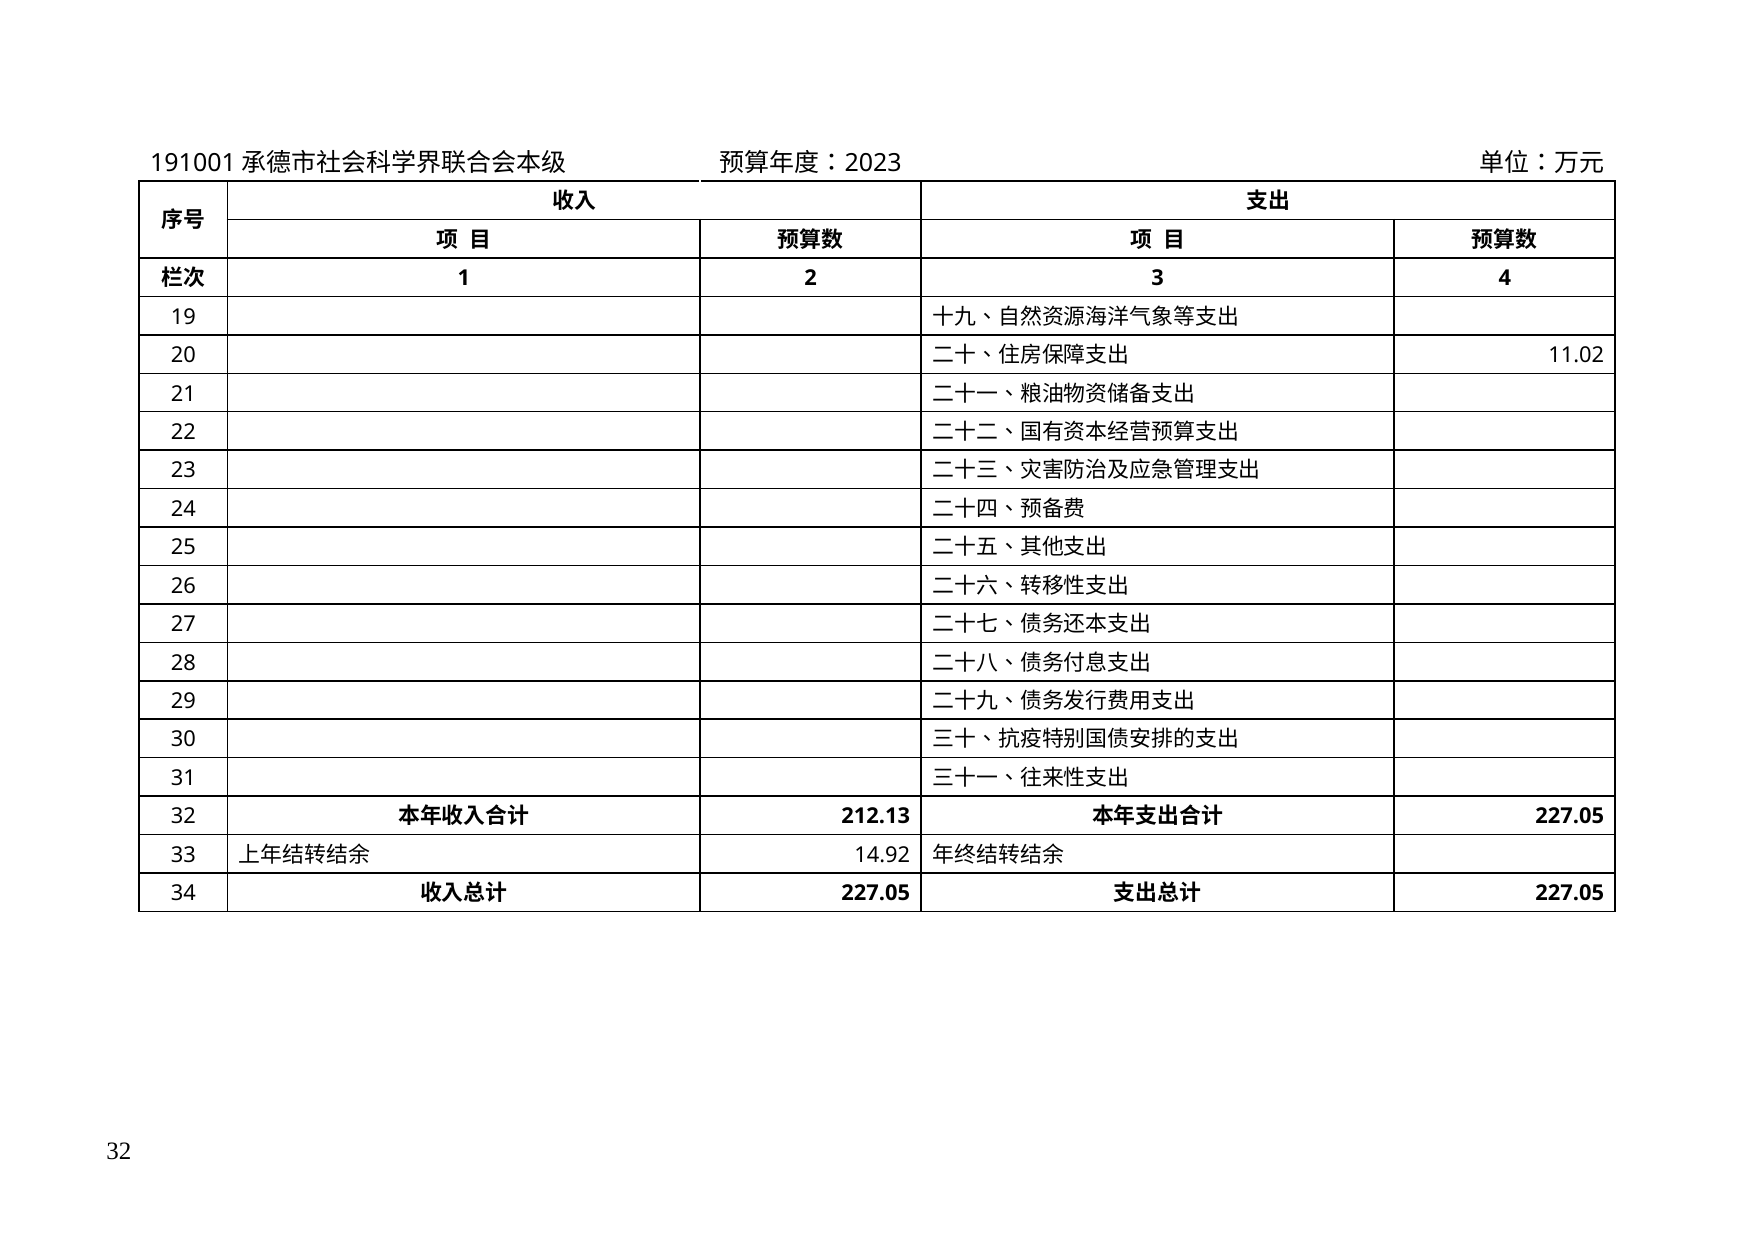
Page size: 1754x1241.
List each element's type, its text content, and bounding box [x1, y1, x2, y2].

table_cell 28 [140, 643, 227, 680]
table_cell [1395, 297, 1614, 334]
table_cell 收入 [228, 182, 920, 219]
table_cell [228, 336, 699, 372]
table_cell 二十七、债务还本支出 [922, 605, 1393, 641]
table_cell 二十九、债务发行费用支出 [922, 682, 1393, 718]
table_cell [701, 451, 920, 488]
table_cell 227.05 [1395, 797, 1614, 834]
table_cell [228, 682, 699, 718]
table_cell 栏次 [140, 259, 227, 296]
table_cell [701, 412, 920, 449]
table_cell 14.92 [701, 835, 920, 872]
table_cell 预算数 [1395, 220, 1614, 257]
table_cell 27 [140, 605, 227, 641]
table_cell 4 [1395, 259, 1614, 296]
table_cell 29 [140, 682, 227, 718]
table_cell [228, 297, 699, 334]
table_cell [228, 643, 699, 680]
table_cell 1 [228, 259, 699, 296]
table_cell 支出总计 [922, 874, 1393, 911]
table_cell 227.05 [1395, 874, 1614, 911]
table_cell 年终结转结余 [922, 835, 1393, 872]
table_cell [1395, 605, 1614, 641]
table_cell 25 [140, 528, 227, 564]
table_cell [1395, 682, 1614, 718]
table_cell 项 目 [922, 220, 1393, 257]
table_cell [701, 528, 920, 564]
table_cell [228, 374, 699, 411]
table_cell [228, 451, 699, 488]
table_cell 收入总计 [228, 874, 699, 911]
table_cell 支出 [922, 182, 1614, 219]
table_cell 项 目 [228, 220, 699, 257]
table_cell 本年支出合计 [922, 797, 1393, 834]
table_cell [1395, 412, 1614, 449]
table_cell [228, 489, 699, 526]
table_cell [701, 720, 920, 757]
table_cell [228, 566, 699, 603]
table_cell 11.02 [1395, 336, 1614, 372]
table_cell [701, 374, 920, 411]
table_cell 二十五、其他支出 [922, 528, 1393, 564]
table_cell 二十三、灾害防治及应急管理支出 [922, 451, 1393, 488]
table_cell 22 [140, 412, 227, 449]
table_cell 序号 [140, 182, 227, 257]
table_cell 二十八、债务付息支出 [922, 643, 1393, 680]
table_cell 30 [140, 720, 227, 757]
table_cell [228, 720, 699, 757]
table_cell 32 [140, 797, 227, 834]
table_cell [701, 605, 920, 641]
table_cell 212.13 [701, 797, 920, 834]
table_cell [1395, 374, 1614, 411]
table_cell 二十一、粮油物资储备支出 [922, 374, 1393, 411]
table_header 191001承德市社会科学界联合会本级 [140, 143, 699, 180]
table_cell 20 [140, 336, 227, 372]
table_cell 三十、抗疫特别国债安排的支出 [922, 720, 1393, 757]
table_cell [1395, 451, 1614, 488]
table_cell [228, 528, 699, 564]
table_cell [701, 566, 920, 603]
table_cell 二十二、国有资本经营预算支出 [922, 412, 1393, 449]
table_cell [1395, 720, 1614, 757]
table_cell [701, 643, 920, 680]
table_cell 227.05 [701, 874, 920, 911]
table_cell [1395, 489, 1614, 526]
table_cell 二十六、转移性支出 [922, 566, 1393, 603]
table_cell [701, 336, 920, 372]
table_cell 本年收入合计 [228, 797, 699, 834]
table_cell 预算数 [701, 220, 920, 257]
table_cell 31 [140, 758, 227, 795]
table_cell 24 [140, 489, 227, 526]
table_cell [228, 412, 699, 449]
table_cell [1395, 835, 1614, 872]
table_cell [1395, 528, 1614, 564]
table_cell [1395, 643, 1614, 680]
table_cell 二十四、预备费 [922, 489, 1393, 526]
table_cell 21 [140, 374, 227, 411]
table_cell 34 [140, 874, 227, 911]
table_cell [701, 297, 920, 334]
table_header 单位：万元 [922, 143, 1614, 180]
table_cell 19 [140, 297, 227, 334]
table_cell 2 [701, 259, 920, 296]
table_cell 26 [140, 566, 227, 603]
table_header 预算年度：2023 [701, 143, 920, 180]
table_cell 3 [922, 259, 1393, 296]
table_cell [701, 489, 920, 526]
table_cell [1395, 566, 1614, 603]
table_cell [701, 758, 920, 795]
table_cell 33 [140, 835, 227, 872]
table_cell [701, 682, 920, 718]
table_cell 二十、住房保障支出 [922, 336, 1393, 372]
table_cell [228, 758, 699, 795]
table_cell 十九、自然资源海洋气象等支出 [922, 297, 1393, 334]
table_cell 三十一、往来性支出 [922, 758, 1393, 795]
table_cell [228, 605, 699, 641]
table_cell 上年结转结余 [228, 835, 699, 872]
table_cell [1395, 758, 1614, 795]
table_cell 23 [140, 451, 227, 488]
